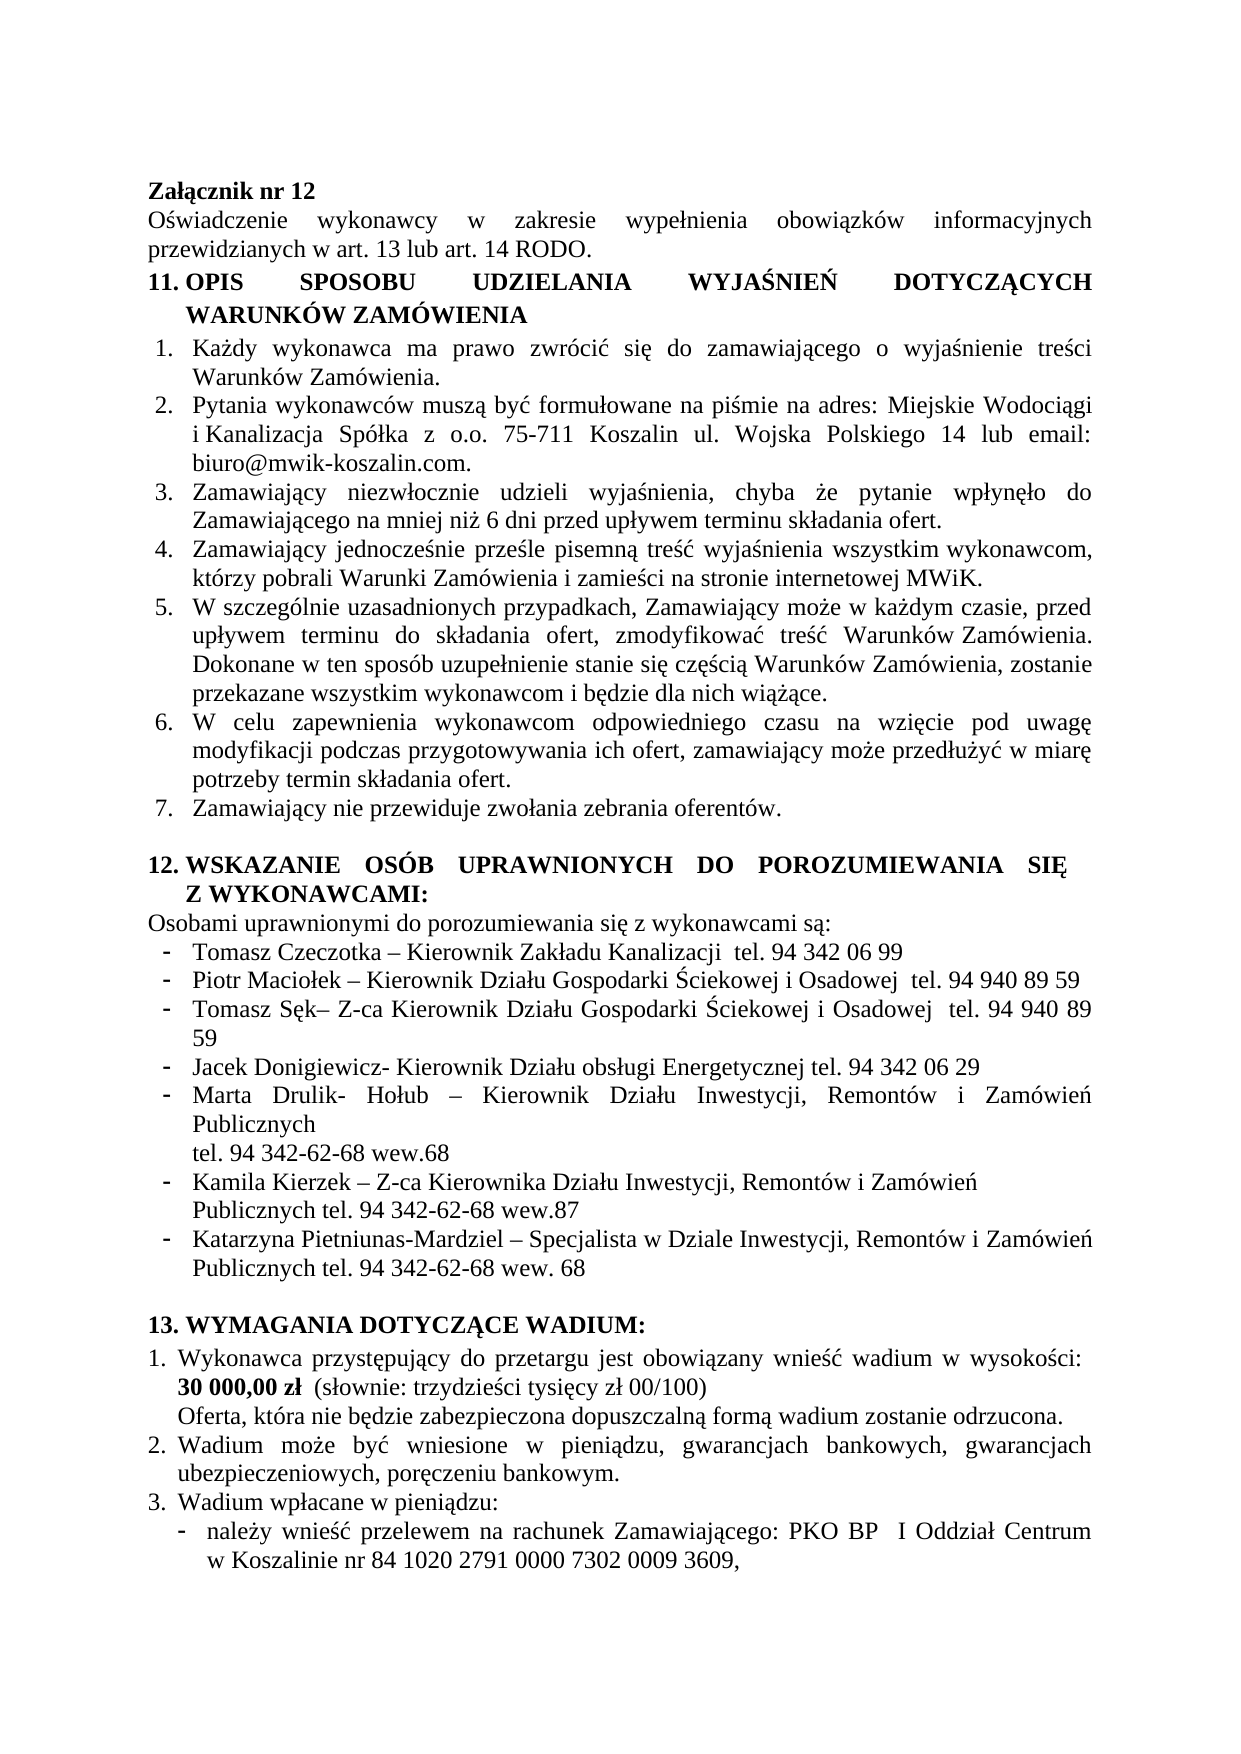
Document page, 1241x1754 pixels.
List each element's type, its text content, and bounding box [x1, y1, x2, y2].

list Zamawiający nie przewiduje zwołania zebrania oferentów. [154, 793, 1093, 822]
list Każdy wykonawca ma prawo zwrócić się do zamawiającego o wyjaśnienie treści Warunków Zamówienia. [154, 333, 1093, 390]
text Oferta, która nie będzie zabezpieczona dopuszczalną formą wadium zostanie odrzucona. [177, 1401, 1093, 1430]
list Piotr Maciołek – Kierownik Działu Gospodarki Ściekowej i Osadowej tel. 94 940 89 59 [162, 965, 1093, 994]
list W celu zapewnienia wykonawcom odpowiedniego czasu na wzięcie pod uwagę modyfikacji podczas przygotowywania ich ofert, zamawiający może przedłużyć w miarę potrzeby termin składania ofert. [154, 707, 1093, 793]
list Kamila Kierzek – Z-ca Kierownika Działu Inwestycji, Remontów i Zamówień Publicznych tel. 94 342-62-68 wew.87 [162, 1167, 1093, 1224]
list OPIS SPOSOBU UDZIELANIA WYJAŚNIEŃ DOTYCZĄCYCH WARUNKÓW ZAMÓWIENIA [148, 267, 1093, 329]
text Załącznik nr 12 [148, 176, 1093, 205]
list należy wnieść przelewem na rachunek Zamawiającego: PKO BP I Oddział Centrum w Koszalinie nr 84 1020 2791 0000 7302 0009 3609, [177, 1516, 1093, 1573]
list WYMAGANIA DOTYCZĄCE WADIUM: [148, 1310, 1093, 1339]
list W szczególnie uzasadnionych przypadkach, Zamawiający może w każdym czasie, przed upływem terminu do składania ofert, zmodyfikować treść Warunków Zamówienia. Dokonane w ten sposób uzupełnienie stanie się częścią Warunków Zamówienia, zostanie przekazane wszystkim wykonawcom i będzie dla nich wiążące. [154, 592, 1093, 707]
list Zamawiający jednocześnie prześle pisemną treść wyjaśnienia wszystkim wykonawcom, którzy pobrali Warunki Zamówienia i zamieści na stronie internetowej MWiK. [154, 534, 1093, 592]
list Pytania wykonawców muszą być formułowane na piśmie na adres: Miejskie Wodociągi i Kanalizacja Spółka z o.o. 75-711 Koszalin ul. Wojska Polskiego 14 lub email: biuro@mwik-koszalin.com. [154, 390, 1093, 477]
list Wadium wpłacane w pieniądzu: [148, 1487, 1093, 1516]
text Oświadczenie wykonawcy w zakresie wypełnienia obowiązków informacyjnych przewidzianych w art. 13 lub art. 14 RODO. [148, 205, 1093, 263]
list Tomasz Czeczotka – Kierownik Zakładu Kanalizacji tel. 94 342 06 99 [162, 937, 1093, 965]
list WSKAZANIE OSÓB UPRAWNIONYCH DO POROZUMIEWANIA SIĘ Z WYKONAWCAMI: [148, 850, 1093, 908]
list Tomasz Sęk– Z-ca Kierownik Działu Gospodarki Ściekowej i Osadowej tel. 94 940 89 59 [162, 994, 1093, 1052]
list Wadium może być wniesione w pieniądzu, gwarancjach bankowych, gwarancjach ubezpieczeniowych, poręczeniu bankowym. [148, 1430, 1093, 1487]
list Katarzyna Pietniunas-Mardziel – Specjalista w Dziale Inwestycji, Remontów i Zamówień Publicznych tel. 94 342-62-68 wew. 68 [162, 1224, 1093, 1282]
list Zamawiający niezwłocznie udzieli wyjaśnienia, chyba że pytanie wpłynęło do Zamawiającego na mniej niż 6 dni przed upływem terminu składania ofert. [154, 477, 1093, 534]
list Jacek Donigiewicz- Kierownik Działu obsługi Energetycznej tel. 94 342 06 29 [162, 1052, 1093, 1080]
list Wykonawca przystępujący do przetargu jest obowiązany wnieść wadium w wysokości: 30 000,00 zł (słownie: trzydzieści tysięcy zł 00/100) [148, 1343, 1093, 1401]
text Osobami uprawnionymi do porozumiewania się z wykonawcami są: [148, 908, 1093, 937]
list Marta Drulik- Hołub – Kierownik Działu Inwestycji, Remontów i Zamówień Publicznych tel. 94 342-62-68 wew.68 [162, 1080, 1093, 1167]
